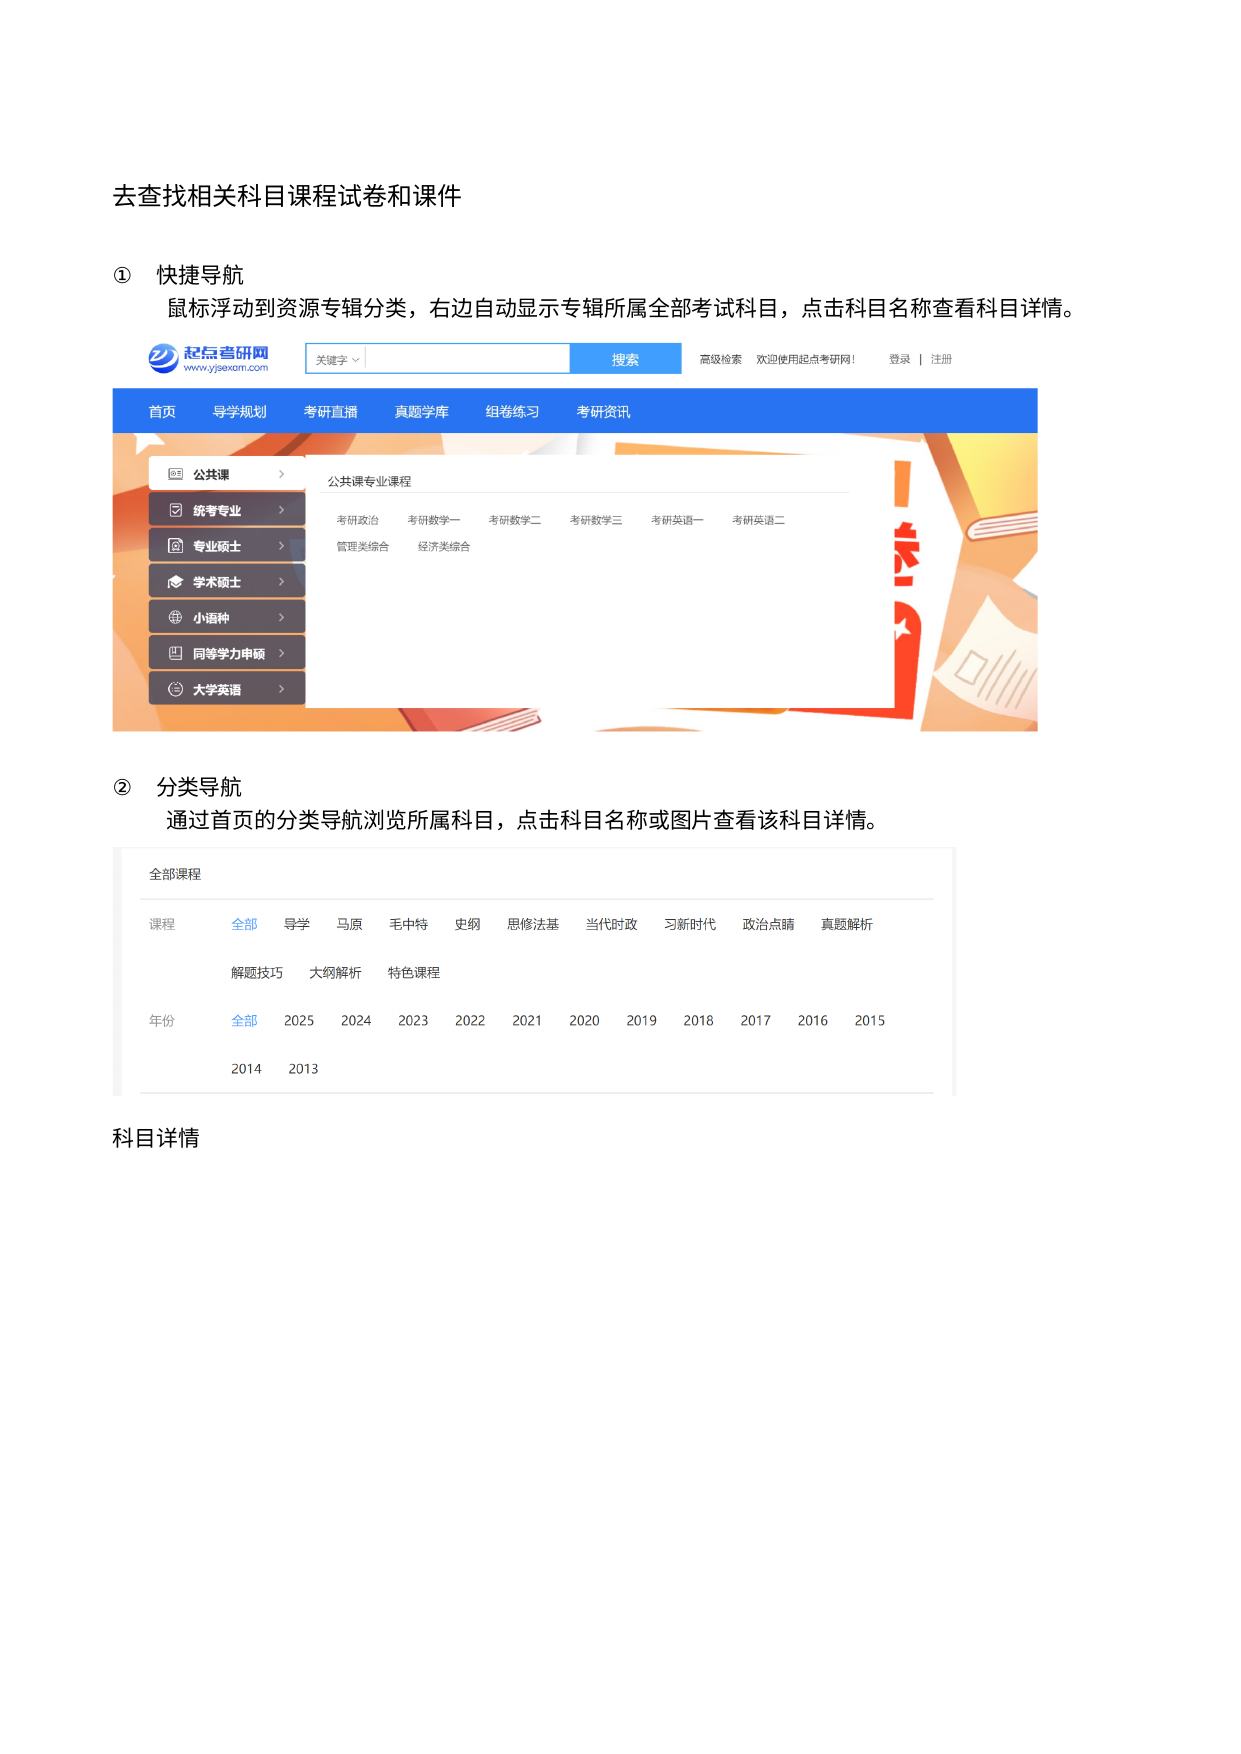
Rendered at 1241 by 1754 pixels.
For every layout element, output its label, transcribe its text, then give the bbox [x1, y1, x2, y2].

text 科目详情 [112, 1120, 1128, 1153]
picture [112, 847, 957, 1096]
text 通过首页的分类导航浏览所属科目，点击科目名称或图片查看该科目详情。 [123, 803, 1128, 835]
list 快捷导航 [112, 258, 1128, 290]
text 鼠标浮动到资源专辑分类，右边自动显示专辑所属全部考试科目，点击科目名称查看科目详情。 [123, 290, 1128, 323]
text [112, 162, 1128, 227]
list 分类导航 [112, 770, 1128, 803]
picture [112, 335, 1038, 736]
